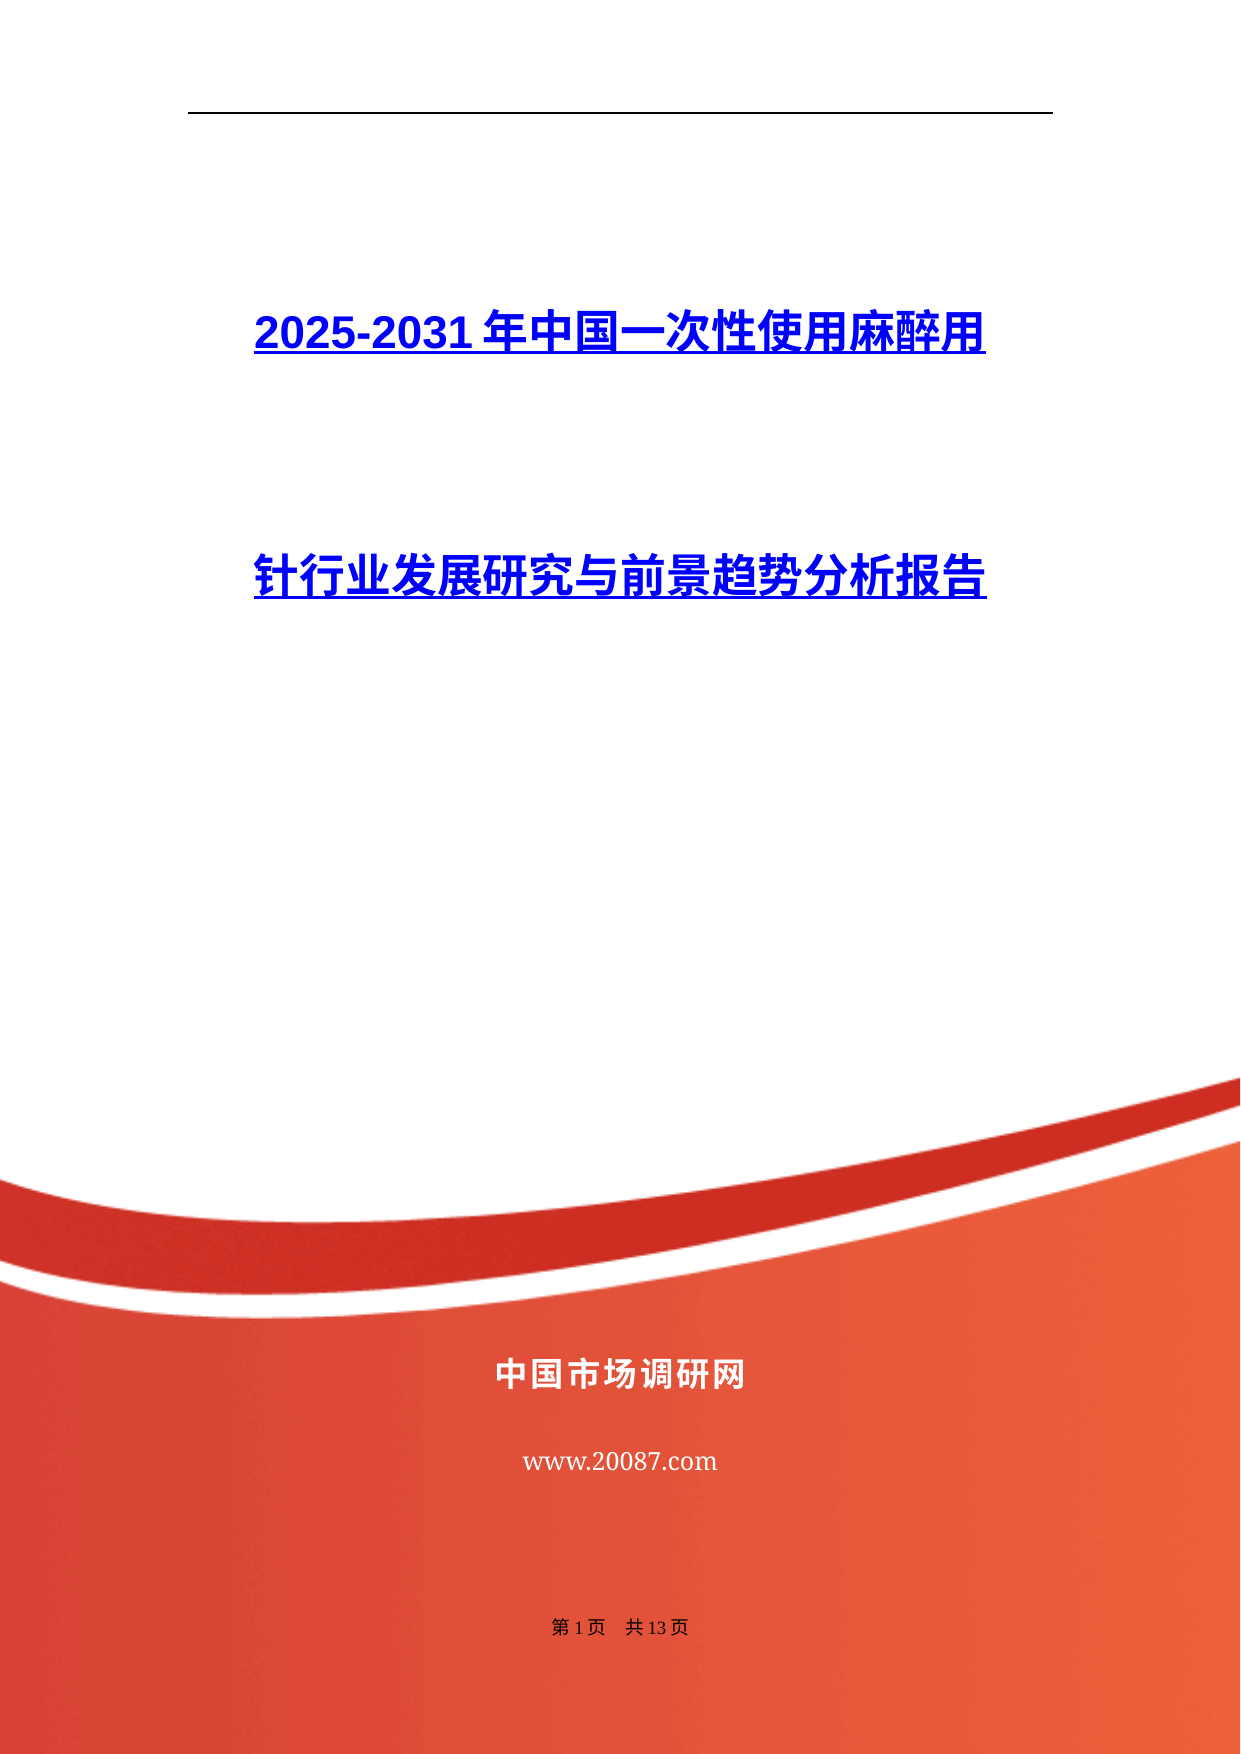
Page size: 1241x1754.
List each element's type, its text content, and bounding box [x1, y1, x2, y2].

table_header 2025-2031年中国一次性使用麻醉用针行业发展研究与前景趋势分析报告 [188, 207, 1053, 773]
subtitle 中国市场调研网 [187, 1339, 1053, 1404]
text www.20087.com [187, 1428, 1053, 1493]
picture [0, 1006, 1241, 1754]
